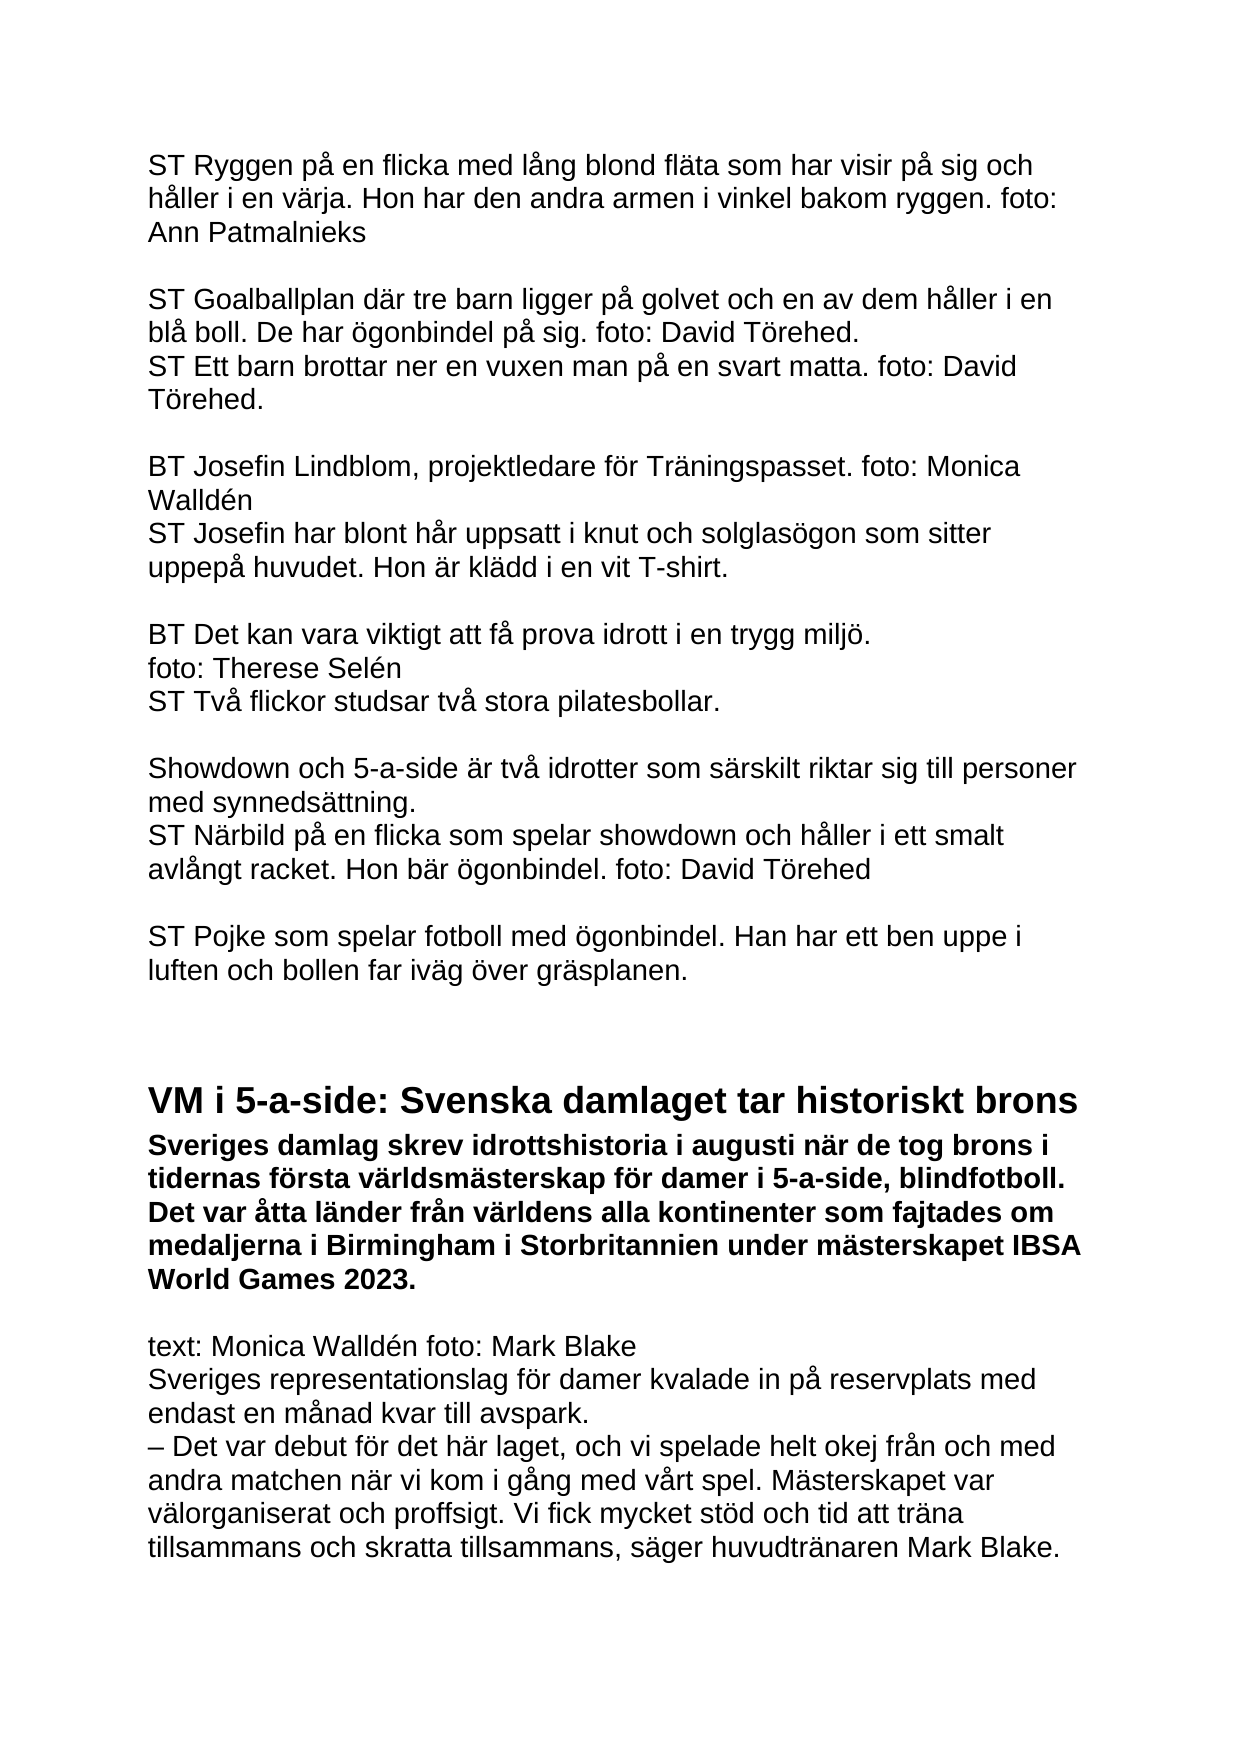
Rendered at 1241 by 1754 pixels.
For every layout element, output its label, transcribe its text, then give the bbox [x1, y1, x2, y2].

text Sveriges damlag skrev idrottshistoria i augusti när de tog brons i tidernas första världsmästerskap för damer i 5-a-side, blindfotboll. Det var åtta länder från världens alla kontinenter som fajtades om medaljerna i Birmingham i Storbritannien under mästerskapet IBSA World Games 2023. [148, 1128, 1093, 1295]
text ST Närbild på en flicka som spelar showdown och håller i ett smalt avlångt racket. Hon bär ögonbindel. foto: David Törehed [148, 818, 1093, 886]
text – Det var debut för det här laget, och vi spelade helt okej från och med andra matchen när vi kom i gång med vårt spel. Mästerskapet var välorganiserat och proffsigt. Vi fick mycket stöd och tid att träna tillsammans och skratta tillsammans, säger huvudtränaren Mark Blake. [148, 1429, 1093, 1564]
text ST Pojke som spelar fotboll med ögonbindel. Han har ett ben uppe i luften och bollen far iväg över gräsplanen. [148, 919, 1093, 986]
text ST Ryggen på en flicka med lång blond fläta som har visir på sig och håller i en värja. Hon har den andra armen i vinkel bakom ryggen. foto: Ann Patmalnieks [148, 148, 1093, 248]
text Sveriges representationslag för damer kvalade in på reservplats med endast en månad kvar till avspark. [148, 1362, 1093, 1429]
text ST Ett barn brottar ner en vuxen man på en svart matta. foto: David Törehed. [148, 349, 1093, 416]
text BT Det kan vara viktigt att få prova idrott i en trygg miljö. [148, 617, 1093, 651]
subtitle VM i 5-a-side: Svenska damlaget tar historiskt brons [148, 1078, 1093, 1121]
text Showdown och 5-a-side är två idrotter som särskilt riktar sig till personer med synnedsättning. [148, 751, 1093, 818]
text BT Josefin Lindblom, projektledare för Träningspasset. foto: Monica Walldén [148, 449, 1093, 517]
text ST Josefin har blont hår uppsatt i knut och solglasögon som sitter uppepå huvudet. Hon är klädd i en vit T-shirt. [148, 517, 1093, 584]
text foto: Therese Selén [148, 651, 1093, 684]
text ST Två flickor studsar två stora pilatesbollar. [148, 684, 1093, 718]
text ST Goalballplan där tre barn ligger på golvet och en av dem håller i en blå boll. De har ögonbindel på sig. foto: David Törehed. [148, 282, 1093, 349]
text text: Monica Walldén foto: Mark Blake [148, 1329, 1093, 1362]
